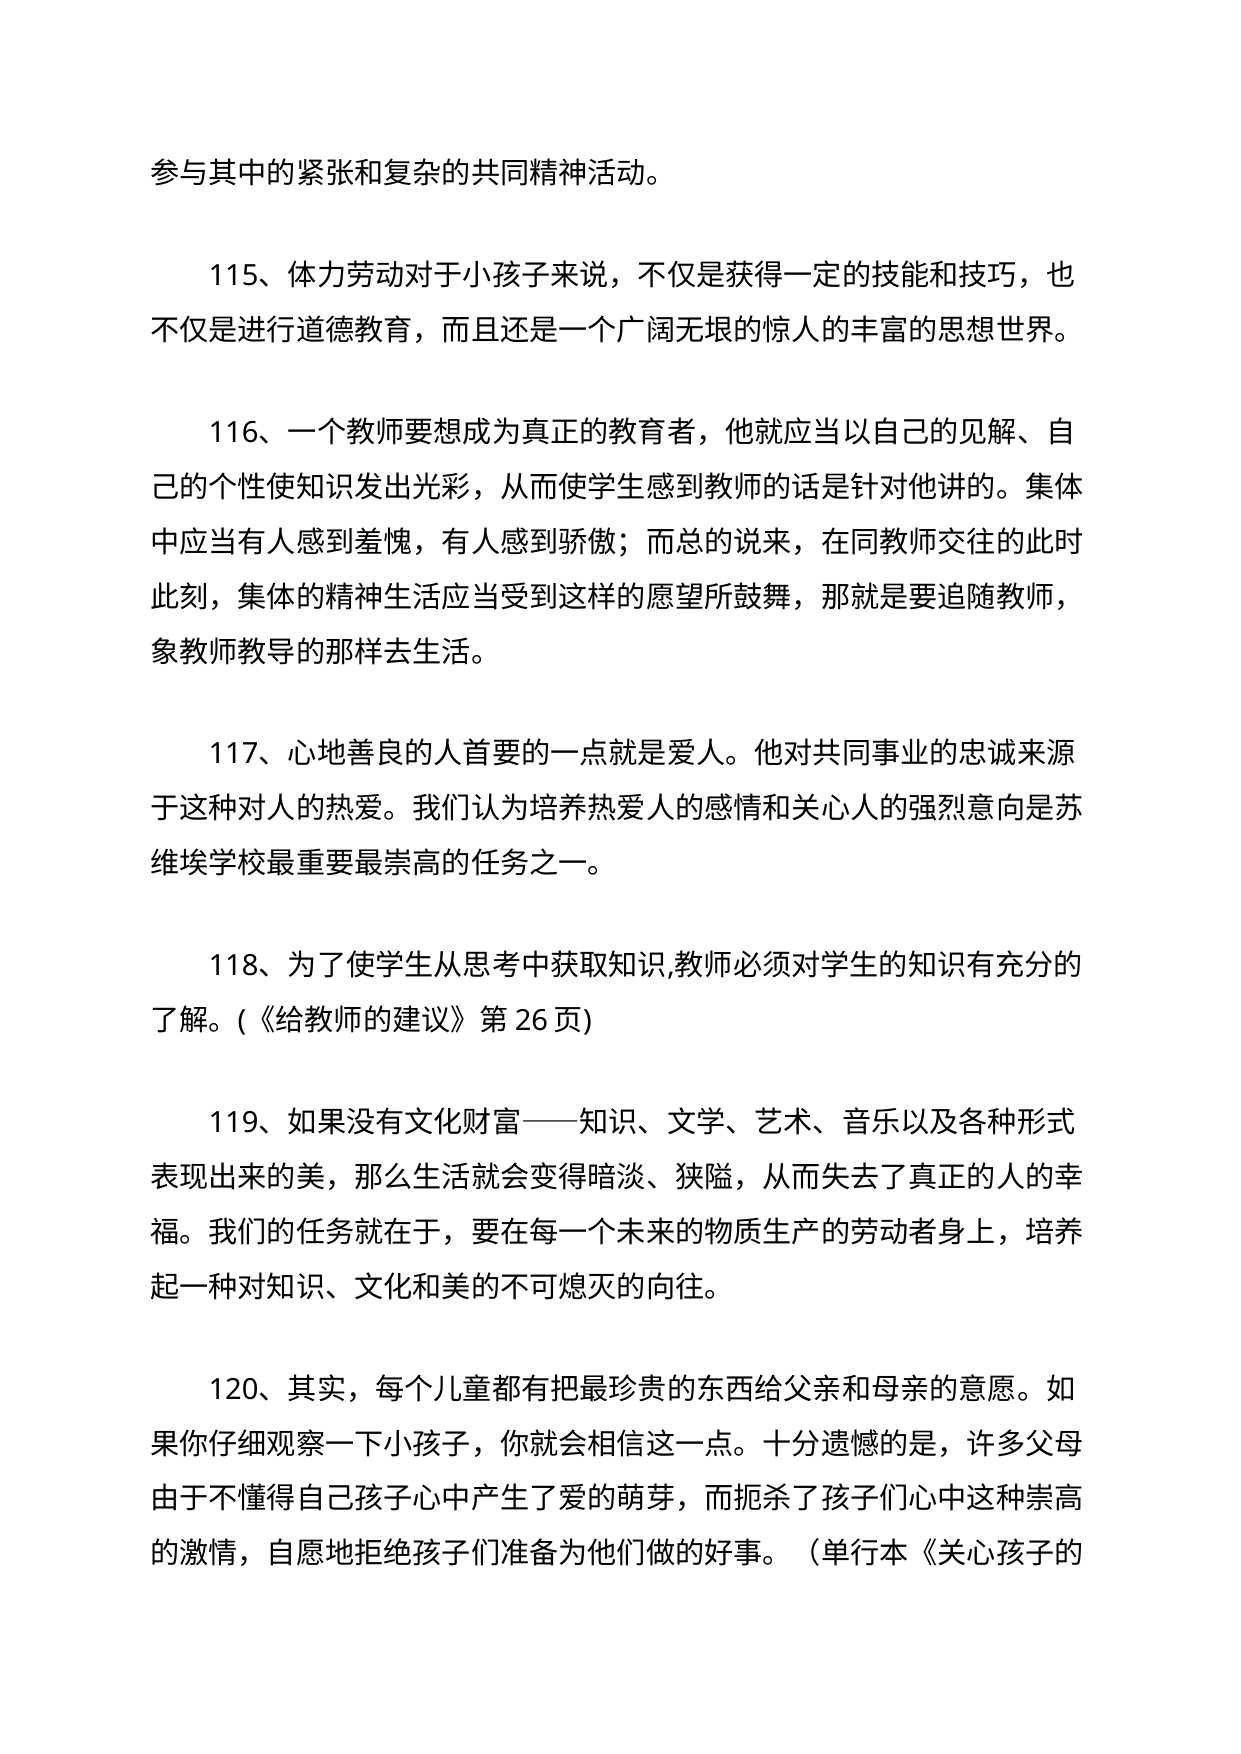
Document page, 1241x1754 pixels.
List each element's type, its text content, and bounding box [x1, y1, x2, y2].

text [150, 1365, 1090, 1572]
text 119、如果没有文化财富——知识、文学、艺术、音乐以及各种形式表现出来的美，那么生活就会变得暗淡、狭隘，从而失去了真正的人的幸福。我们的任务就在于，要在每一个未来的物质生产的劳动者身上，培养起一种对知识、文化和美的不可熄灭的向往。 [150, 1099, 1090, 1306]
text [150, 150, 1090, 192]
text 115、体力劳动对于小孩子来说，不仅是获得一定的技能和技巧，也不仅是进行道德教育，而且还是一个广阔无垠的惊人的丰富的思想世界。 [150, 252, 1090, 349]
text 117、心地善良的人首要的一点就是爱人。他对共同事业的忠诚来源于这种对人的热爱。我们认为培养热爱人的感情和关心人的强烈意向是苏维埃学校最重要最崇高的任务之一。 [150, 730, 1090, 882]
text 116、一个教师要想成为真正的教育者，他就应当以自己的见解、自己的个性使知识发出光彩，从而使学生感到教师的话是针对他讲的。集体中应当有人感到羞愧，有人感到骄傲；而总的说来，在同教师交往的此时此刻，集体的精神生活应当受到这样的愿望所鼓舞，那就是要追随教师，象教师教导的那样去生活。 [150, 408, 1090, 671]
text 118、为了使学生从思考中获取知识,教师必须对学生的知识有充分的了解。(《给教师的建议》第26页) [150, 942, 1090, 1039]
